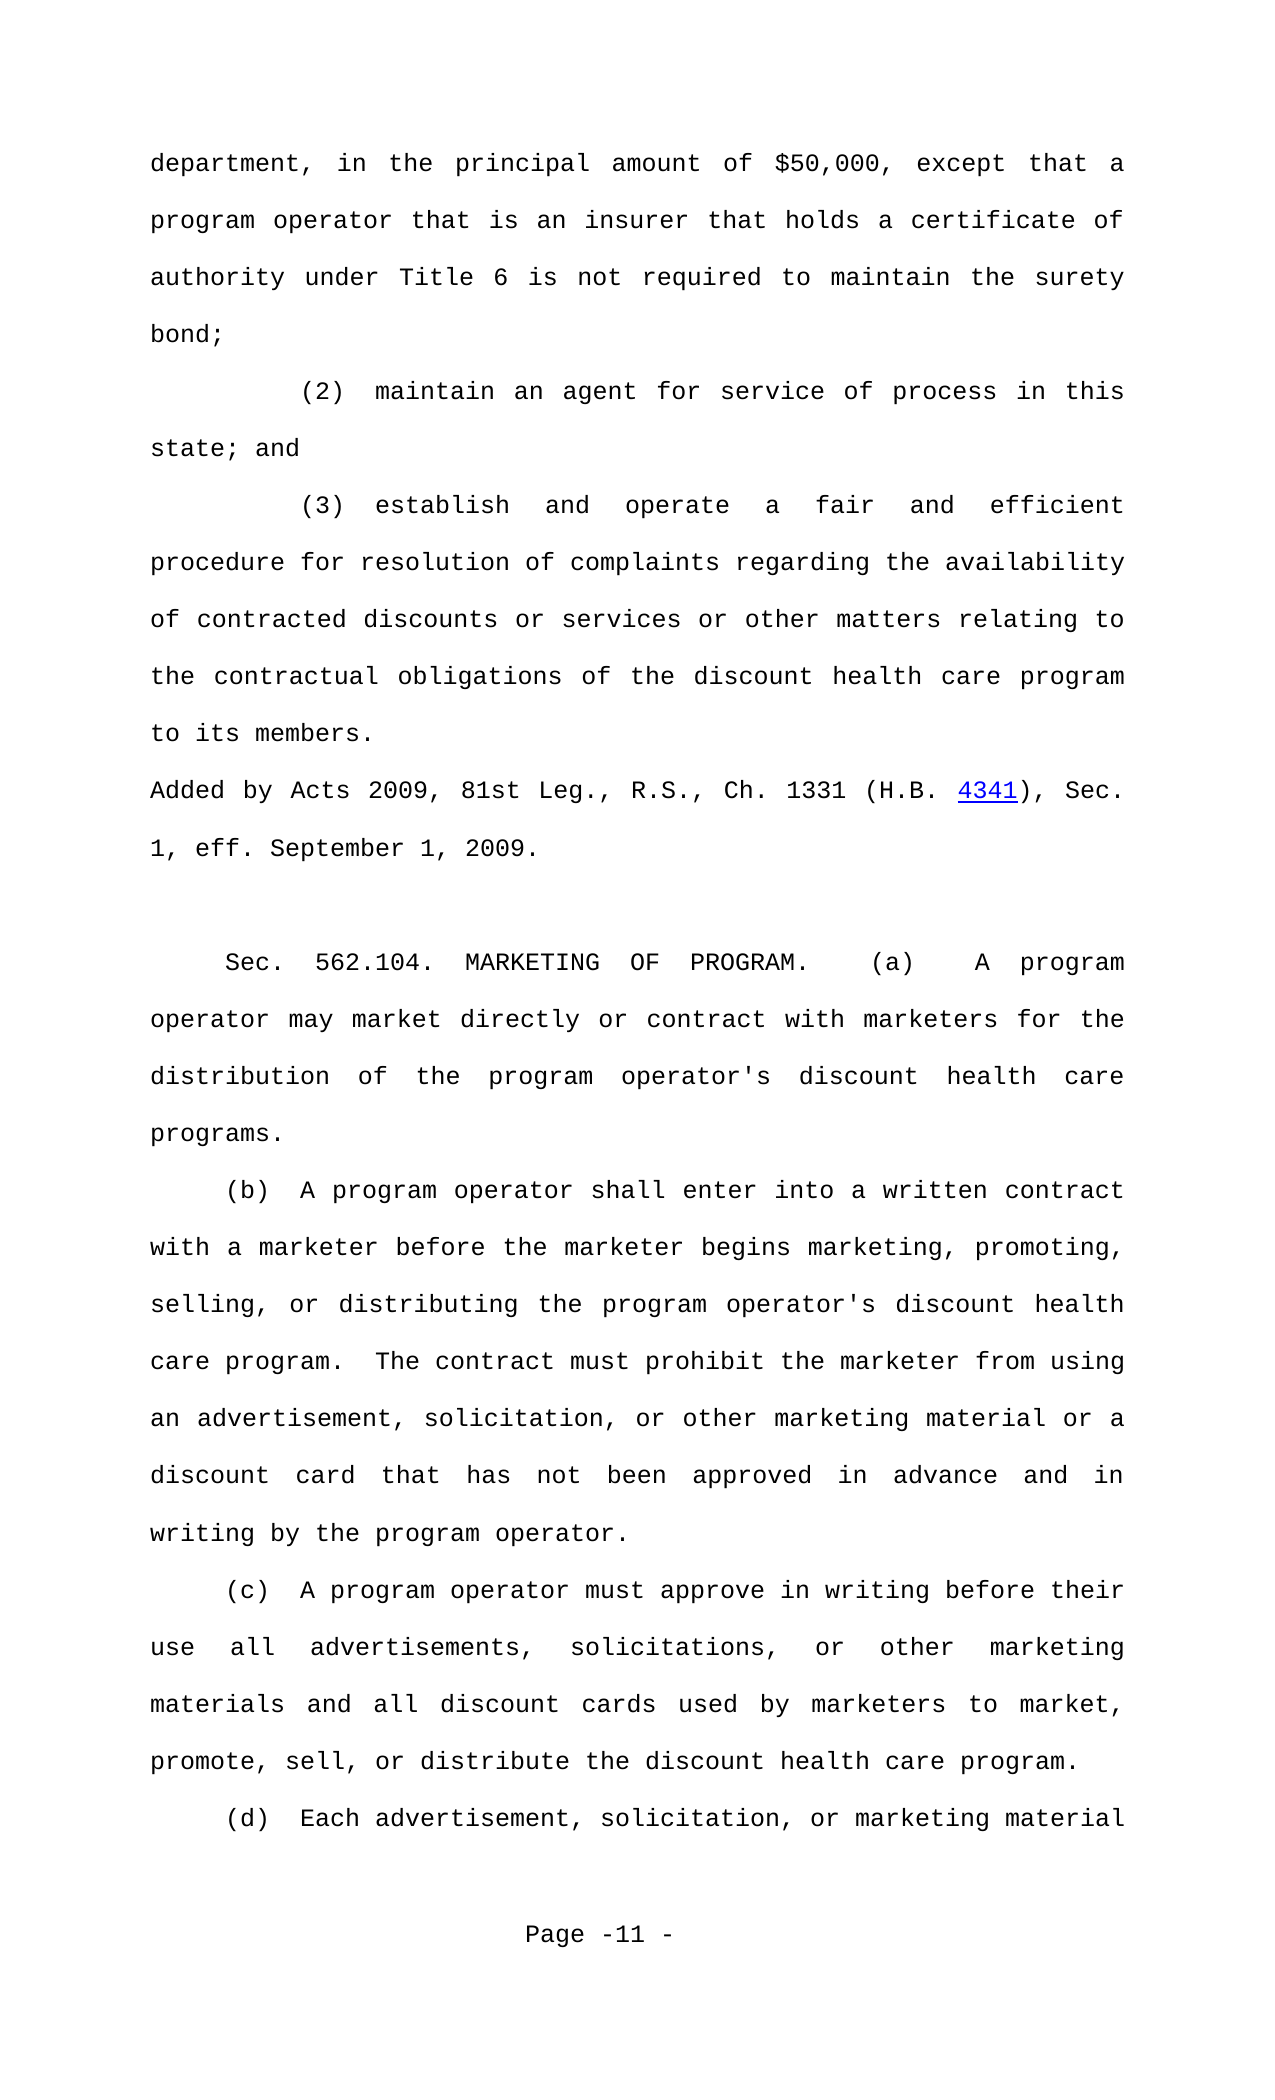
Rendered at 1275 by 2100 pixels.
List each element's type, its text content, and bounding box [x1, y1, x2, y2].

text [150, 150, 1125, 350]
text Added by Acts 2009, 81st Leg., R.S., Ch. 1331 (H.B. 4341), Sec. 1, eff. September 1, 2009. [150, 778, 1125, 863]
text (c) A program operator must approve in writing before their use all advertisements, solicitations, or other marketing materials and all discount cards used by marketers to market, promote, sell, or distribute the discount health care program. [150, 1577, 1125, 1777]
text (b) A program operator shall enter into a written contract with a marketer before the marketer begins marketing, promoting, selling, or distributing the program operator's discount health care program. The contract must prohibit the marketer from using an advertisement, solicitation, or other marketing material or a discount card that has not been approved in advance and in writing by the program operator. [150, 1177, 1125, 1548]
text Sec. 562.104. MARKETING OF PROGRAM. (a) A program operator may market directly or contract with marketers for the distribution of the program operator's discount health care programs. [150, 949, 1125, 1149]
text (3) establish and operate a fair and efficient procedure for resolution of complaints regarding the availability of contracted discounts or services or other matters relating to the contractual obligations of the discount health care program to its members. [150, 492, 1125, 749]
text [150, 1805, 1125, 1834]
text (2) maintain an agent for service of process in this state; and [150, 378, 1125, 464]
